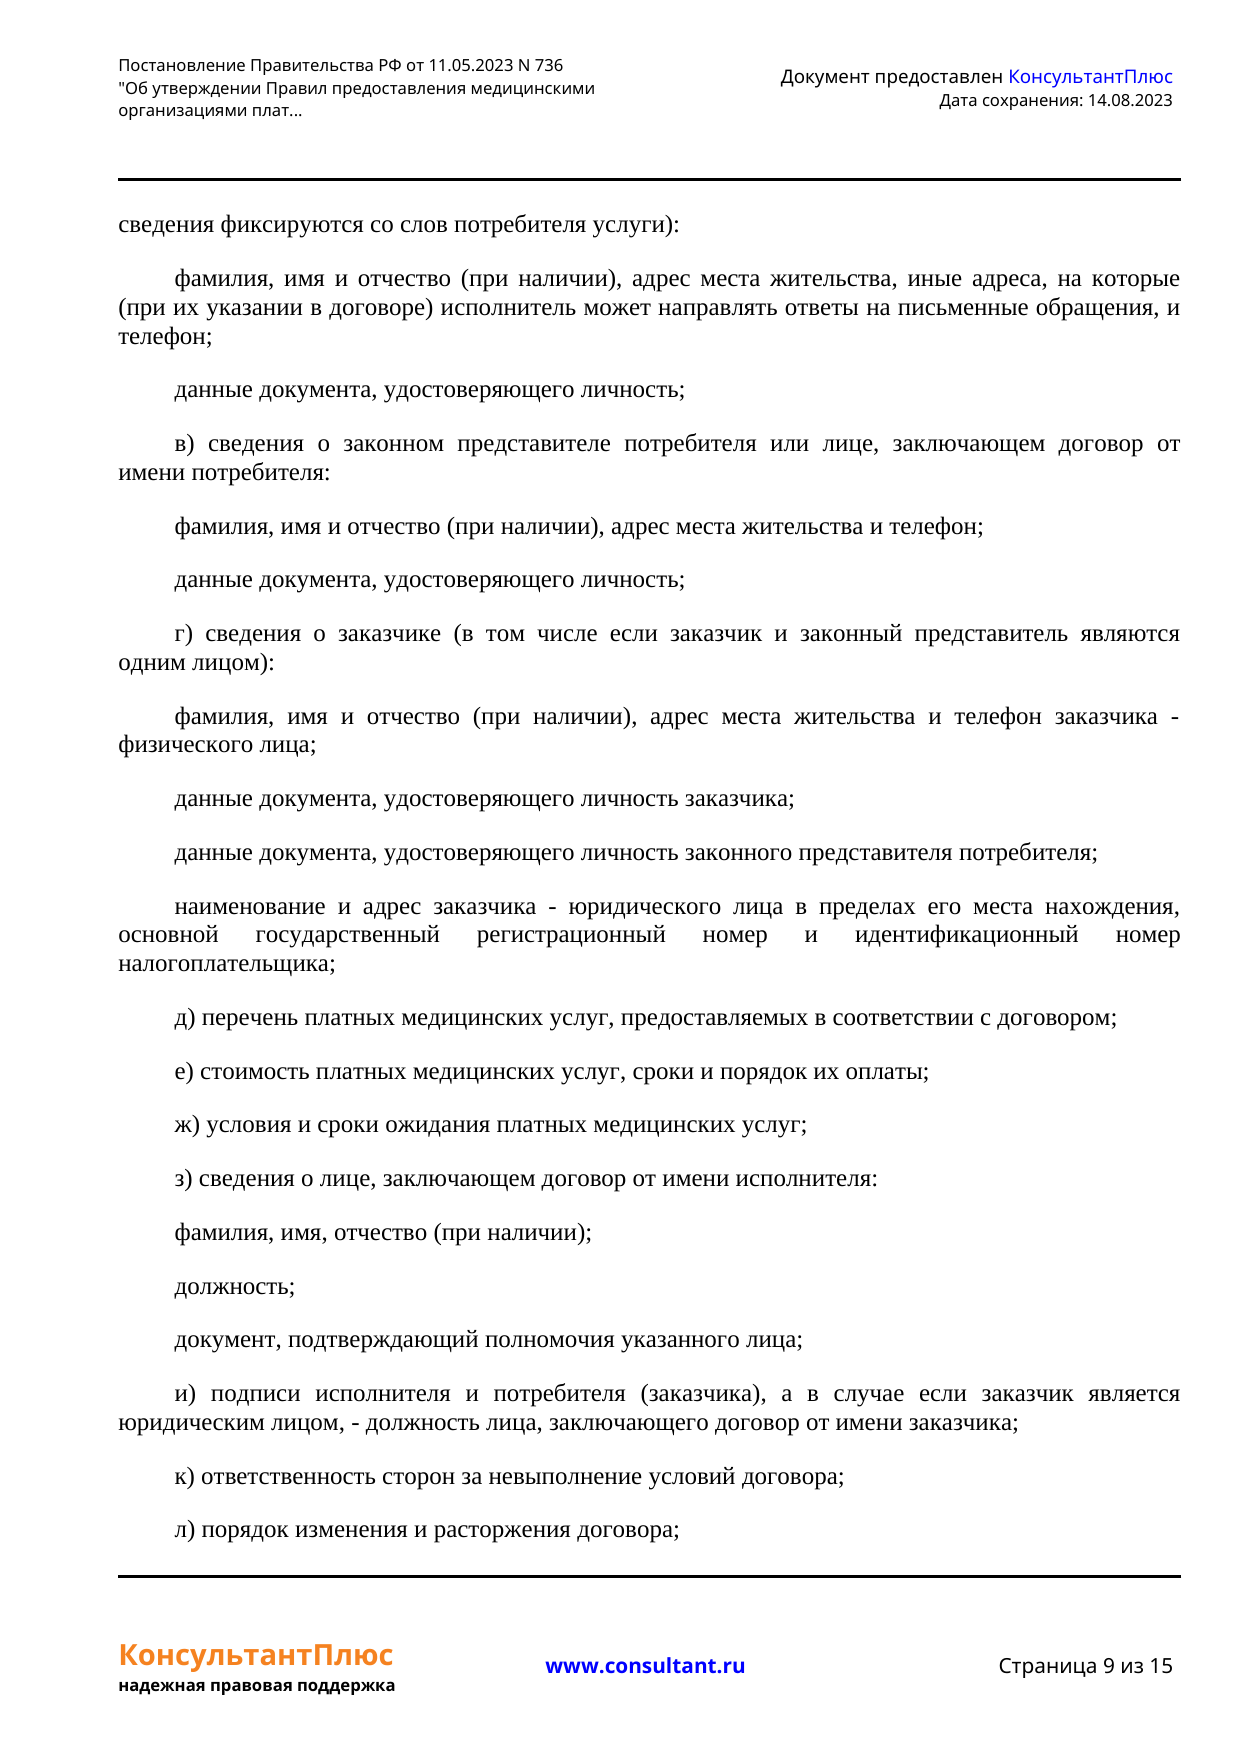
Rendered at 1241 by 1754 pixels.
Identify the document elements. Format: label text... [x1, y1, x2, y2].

text данные документа, удостоверяющего личность законного представителя потребителя; [118, 837, 1181, 866]
text данные документа, удостоверяющего личность заказчика; [118, 783, 1181, 812]
text л) порядок изменения и расторжения договора; [118, 1514, 1181, 1543]
text з) сведения о лице, заключающем договор от имени исполнителя: [118, 1163, 1181, 1192]
text д) перечень платных медицинских услуг, предоставляемых в соответствии с договором; [118, 1002, 1181, 1031]
text данные документа, удостоверяющего личность; [118, 374, 1181, 403]
text фамилия, имя и отчество (при наличии), адрес места жительства и телефон; [118, 511, 1181, 539]
text к) ответственность сторон за невыполнение условий договора; [118, 1461, 1181, 1489]
text г) сведения о заказчике (в том числе если заказчик и законный представитель являются одним лицом): [118, 618, 1181, 676]
text должность; [118, 1271, 1181, 1299]
text и) подписи исполнителя и потребителя (заказчика), а в случае если заказчик является юридическим лицом, - должность лица, заключающего договор от имени заказчика; [118, 1378, 1181, 1436]
text фамилия, имя и отчество (при наличии), адрес места жительства и телефон заказчика - физического лица; [118, 701, 1181, 758]
text ж) условия и сроки ожидания платных медицинских услуг; [118, 1109, 1181, 1138]
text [118, 209, 1181, 238]
text фамилия, имя, отчество (при наличии); [118, 1217, 1181, 1246]
text в) сведения о законном представителе потребителя или лице, заключающем договор от имени потребителя: [118, 428, 1181, 486]
text данные документа, удостоверяющего личность; [118, 564, 1181, 593]
text наименование и адрес заказчика - юридического лица в пределах его места нахождения, основной государственный регистрационный номер и идентификационный номер налогоплательщика; [118, 891, 1181, 977]
text фамилия, имя и отчество (при наличии), адрес места жительства, иные адреса, на которые (при их указании в договоре) исполнитель может направлять ответы на письменные обращения, и телефон; [118, 263, 1181, 349]
text документ, подтверждающий полномочия указанного лица; [118, 1324, 1181, 1353]
text е) стоимость платных медицинских услуг, сроки и порядок их оплаты; [118, 1056, 1181, 1084]
